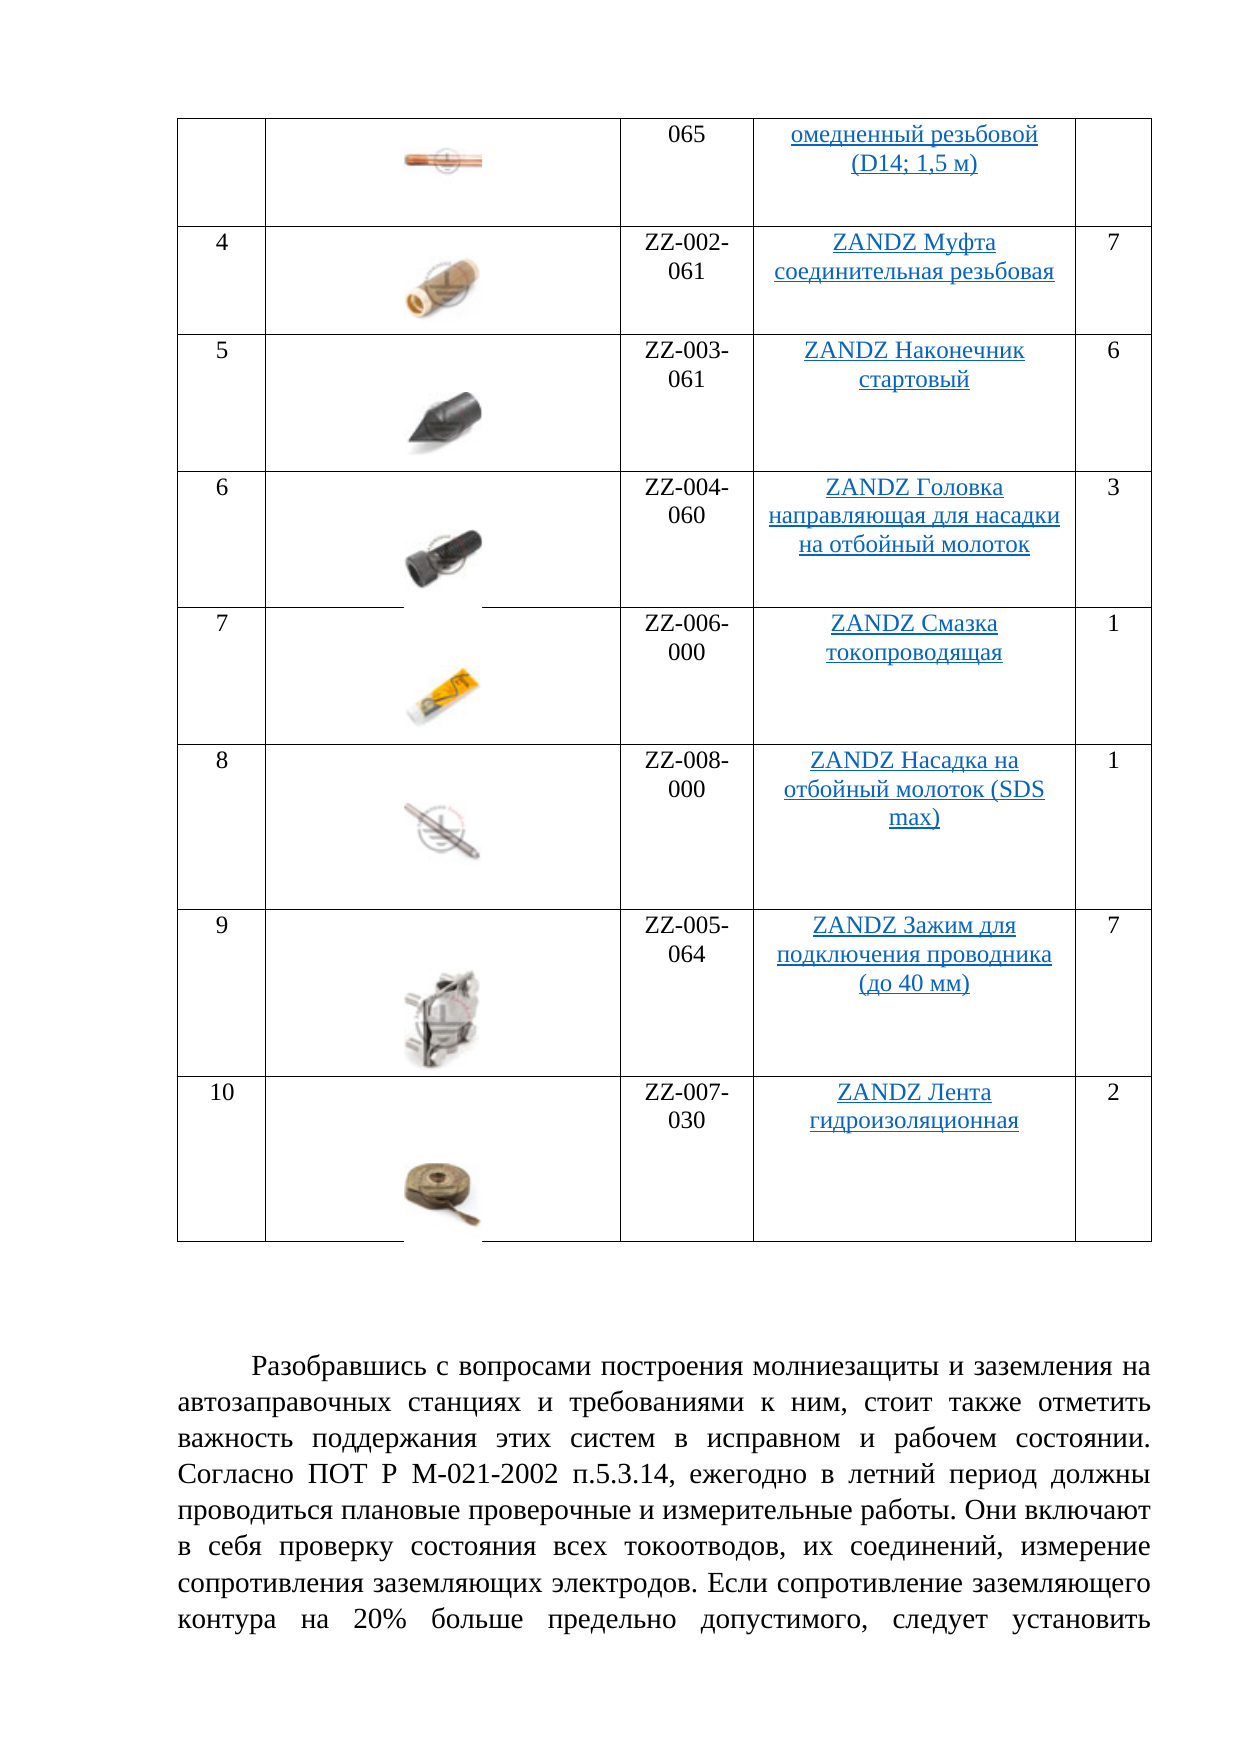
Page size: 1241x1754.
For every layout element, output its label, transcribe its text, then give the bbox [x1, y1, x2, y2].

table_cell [754, 119, 1075, 226]
picture [403, 147, 483, 226]
picture [403, 255, 483, 334]
table_cell ZZ-006-000 [621, 608, 753, 744]
picture [403, 1163, 483, 1242]
table_cell [266, 119, 620, 226]
table_cell ZZ-007-030 [621, 1077, 753, 1241]
table_cell ZZ-005-064 [621, 910, 753, 1076]
table_cell 6 [1076, 335, 1151, 471]
table_cell 7 [1076, 227, 1151, 334]
table_cell 12 [1076, 119, 1151, 226]
table_cell ZANDZ Муфта соединительная резьбовая [754, 227, 1075, 334]
table_cell [266, 745, 620, 909]
table_cell ZZ-004-060 [621, 472, 753, 607]
picture [403, 802, 483, 881]
table_cell 2 [1076, 1077, 1151, 1241]
picture [403, 392, 483, 471]
table_cell [266, 227, 620, 334]
table_cell 6 [178, 472, 265, 607]
table_cell [266, 335, 620, 471]
table_cell ZZ-008-000 [621, 745, 753, 909]
table_cell 1 [1076, 608, 1151, 744]
table_cell 7 [178, 608, 265, 744]
table_cell 9 [178, 910, 265, 1076]
table_cell 4 [178, 227, 265, 334]
table_cell ZANDZ Наконечник стартовый [754, 335, 1075, 471]
table_cell ZZ-001-065 [621, 119, 753, 226]
picture [403, 529, 483, 608]
table_cell ZANDZ Лента гидроизоляционная [754, 1077, 1075, 1241]
table_cell [266, 608, 620, 744]
table_cell 5 [178, 335, 265, 471]
table_cell ZANDZ Головка направляющая для насадки на отбойный молоток [754, 472, 1075, 607]
table_cell [266, 910, 620, 1076]
picture [403, 967, 483, 1076]
table_cell 8 [178, 745, 265, 909]
table_cell 7 [1076, 910, 1151, 1076]
picture [403, 665, 483, 744]
table_cell ZANDZ Зажим для подключения проводника (до 40 мм) [754, 910, 1075, 1076]
table_cell ZANDZ Смазка токопроводящая [754, 608, 1075, 744]
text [177, 1348, 1152, 1634]
table_cell [266, 472, 620, 607]
table_cell ZZ-002-061 [621, 227, 753, 334]
table_cell 10 [178, 1077, 265, 1241]
table_cell 3 [1076, 472, 1151, 607]
table_cell ZANDZ Насадка на отбойный молоток (SDS max) [754, 745, 1075, 909]
table_cell [266, 1077, 620, 1241]
table_cell 3 [178, 119, 265, 226]
table_cell ZZ-003-061 [621, 335, 753, 471]
table_cell 1 [1076, 745, 1151, 909]
